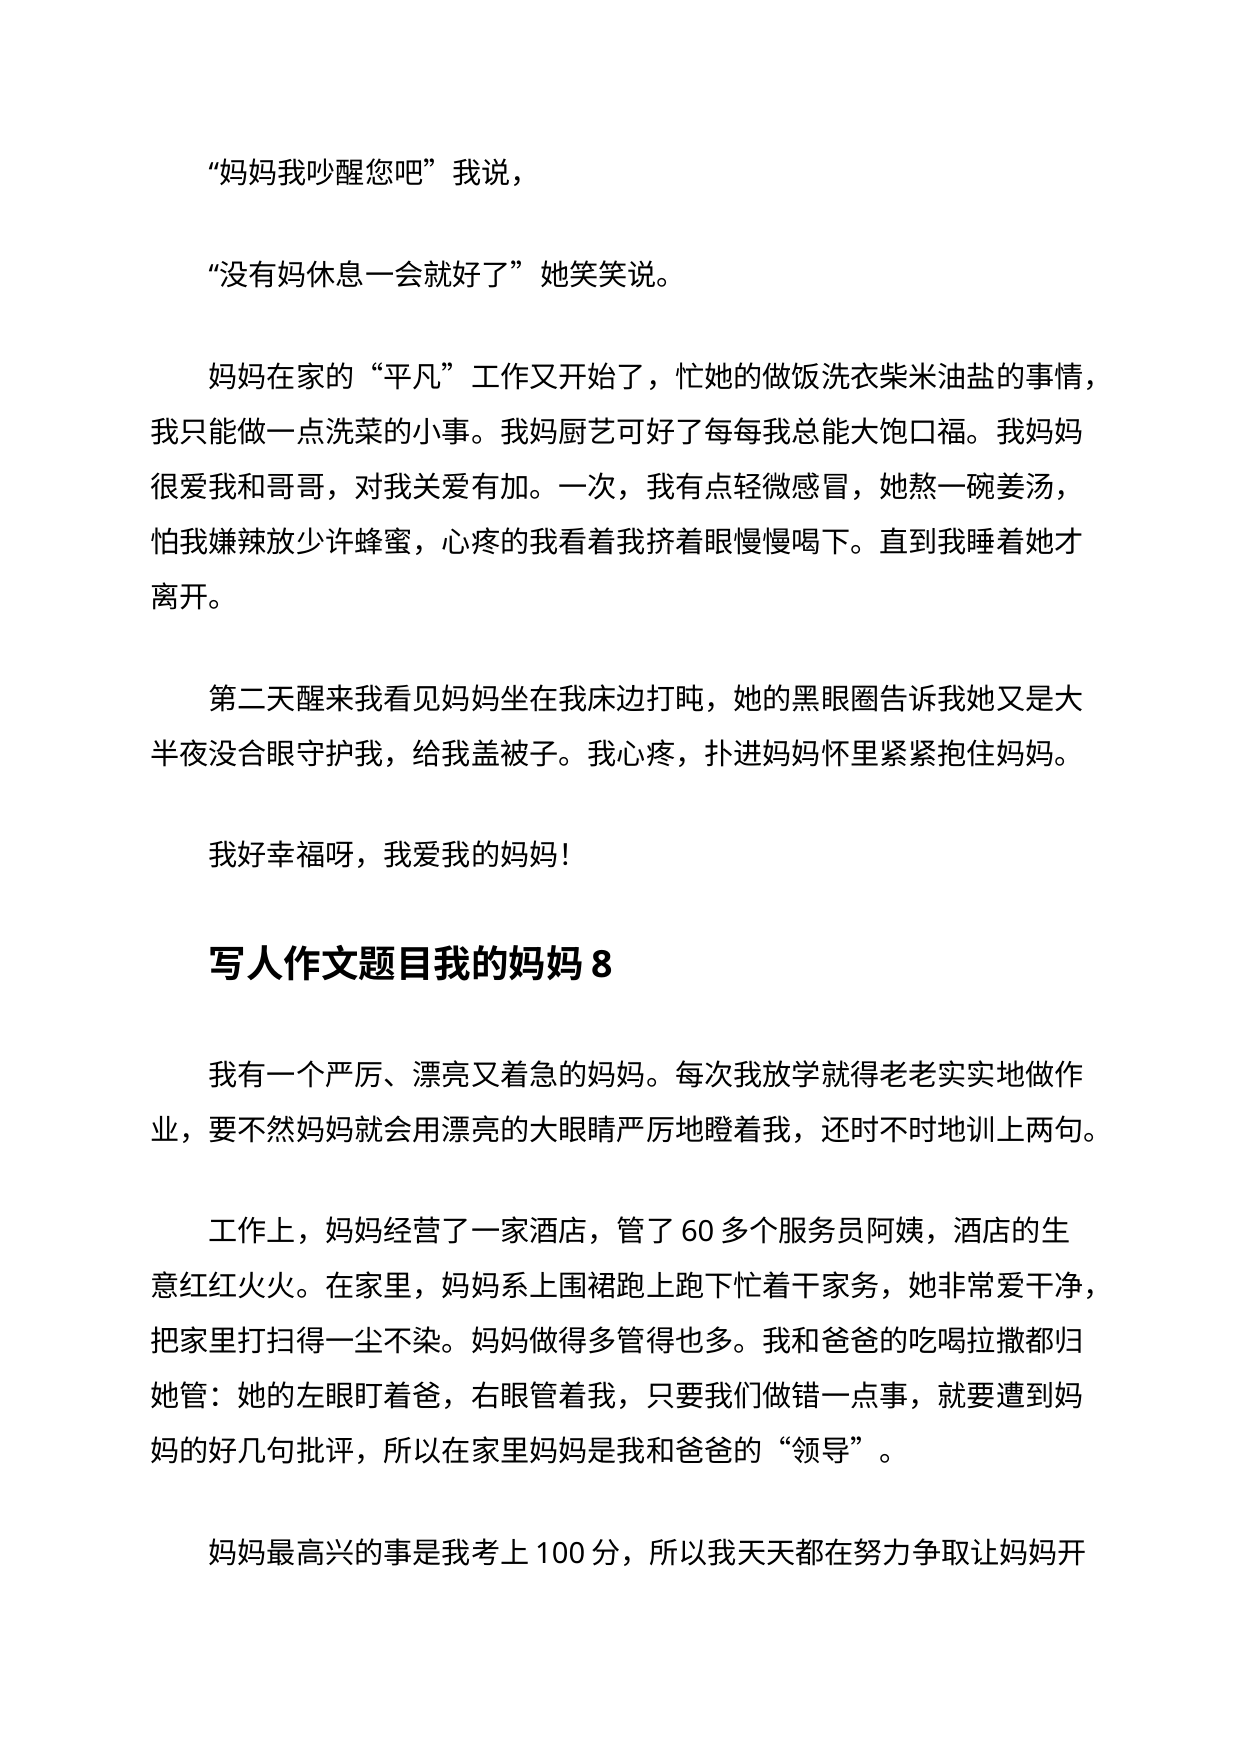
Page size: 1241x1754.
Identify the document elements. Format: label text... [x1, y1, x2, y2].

text 第二天醒来我看见妈妈坐在我床边打盹，她的黑眼圈告诉我她又是大半夜没合眼守护我，给我盖被子。我心疼，扑进妈妈怀里紧紧抱住妈妈。 [150, 675, 1090, 772]
text 我好幸福呀，我爱我的妈妈！ [150, 832, 1090, 874]
text 妈妈在家的“平凡”工作又开始了，忙她的做饭洗衣柴米油盐的事情，我只能做一点洗菜的小事。我妈厨艺可好了每每我总能大饱口福。我妈妈很爱我和哥哥，对我关爱有加。一次，我有点轻微感冒，她熬一碗姜汤，怕我嫌辣放少许蜂蜜，心疼的我看着我挤着眼慢慢喝下。直到我睡着她才离开。 [150, 354, 1090, 616]
text “妈妈我吵醒您吧”我说， [150, 150, 1090, 192]
text 写人作文题目我的妈妈8 [150, 934, 1090, 988]
text 工作上，妈妈经营了一家酒店，管了60多个服务员阿姨，酒店的生意红红火火。在家里，妈妈系上围裙跑上跑下忙着干家务，她非常爱干净，把家里打扫得一尘不染。妈妈做得多管得也多。我和爸爸的吃喝拉撒都归她管：她的左眼盯着爸，右眼管着我，只要我们做错一点事，就要遭到妈妈的好几句批评，所以在家里妈妈是我和爸爸的“领导”。 [150, 1208, 1090, 1470]
text 我有一个严厉、漂亮又着急的妈妈。每次我放学就得老老实实地做作业，要不然妈妈就会用漂亮的大眼睛严厉地瞪着我，还时不时地训上两句。 [150, 1051, 1090, 1148]
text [150, 1529, 1090, 1572]
text “没有妈休息一会就好了”她笑笑说。 [150, 252, 1090, 294]
